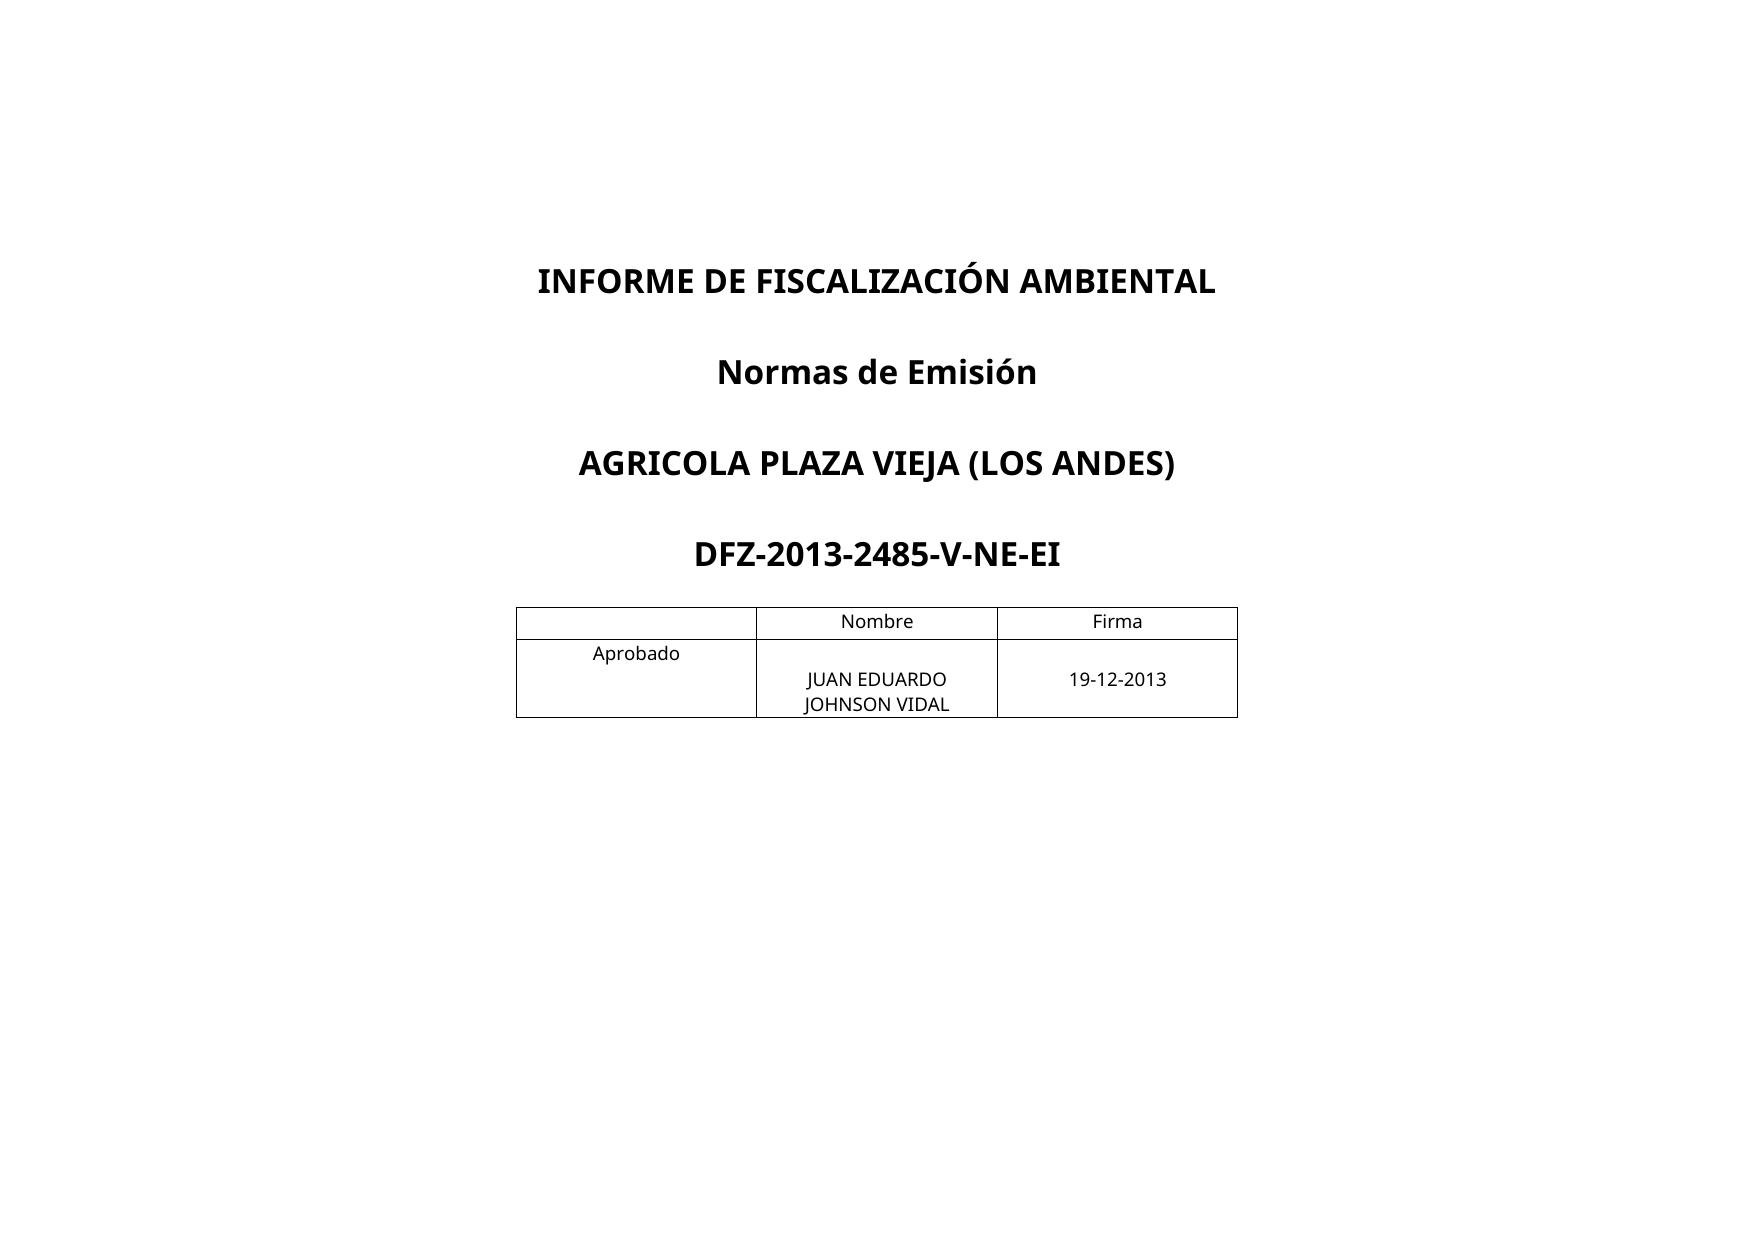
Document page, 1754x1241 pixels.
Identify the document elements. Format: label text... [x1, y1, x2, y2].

table_header [517, 608, 756, 639]
text Normas de Emisión [150, 303, 1604, 394]
table_header Nombre [757, 608, 997, 639]
table_cell 19-12-2013 [998, 640, 1237, 717]
text DFZ-2013-2485-V-NE-EI [150, 485, 1604, 576]
table_header Firma [998, 608, 1237, 639]
text INFORME DE FISCALIZACIÓN AMBIENTAL [150, 212, 1604, 303]
table_cell Aprobado [517, 640, 756, 717]
table_cell JUAN EDUARDO JOHNSON VIDAL [757, 640, 997, 717]
text AGRICOLA PLAZA VIEJA (LOS ANDES) [150, 394, 1604, 485]
